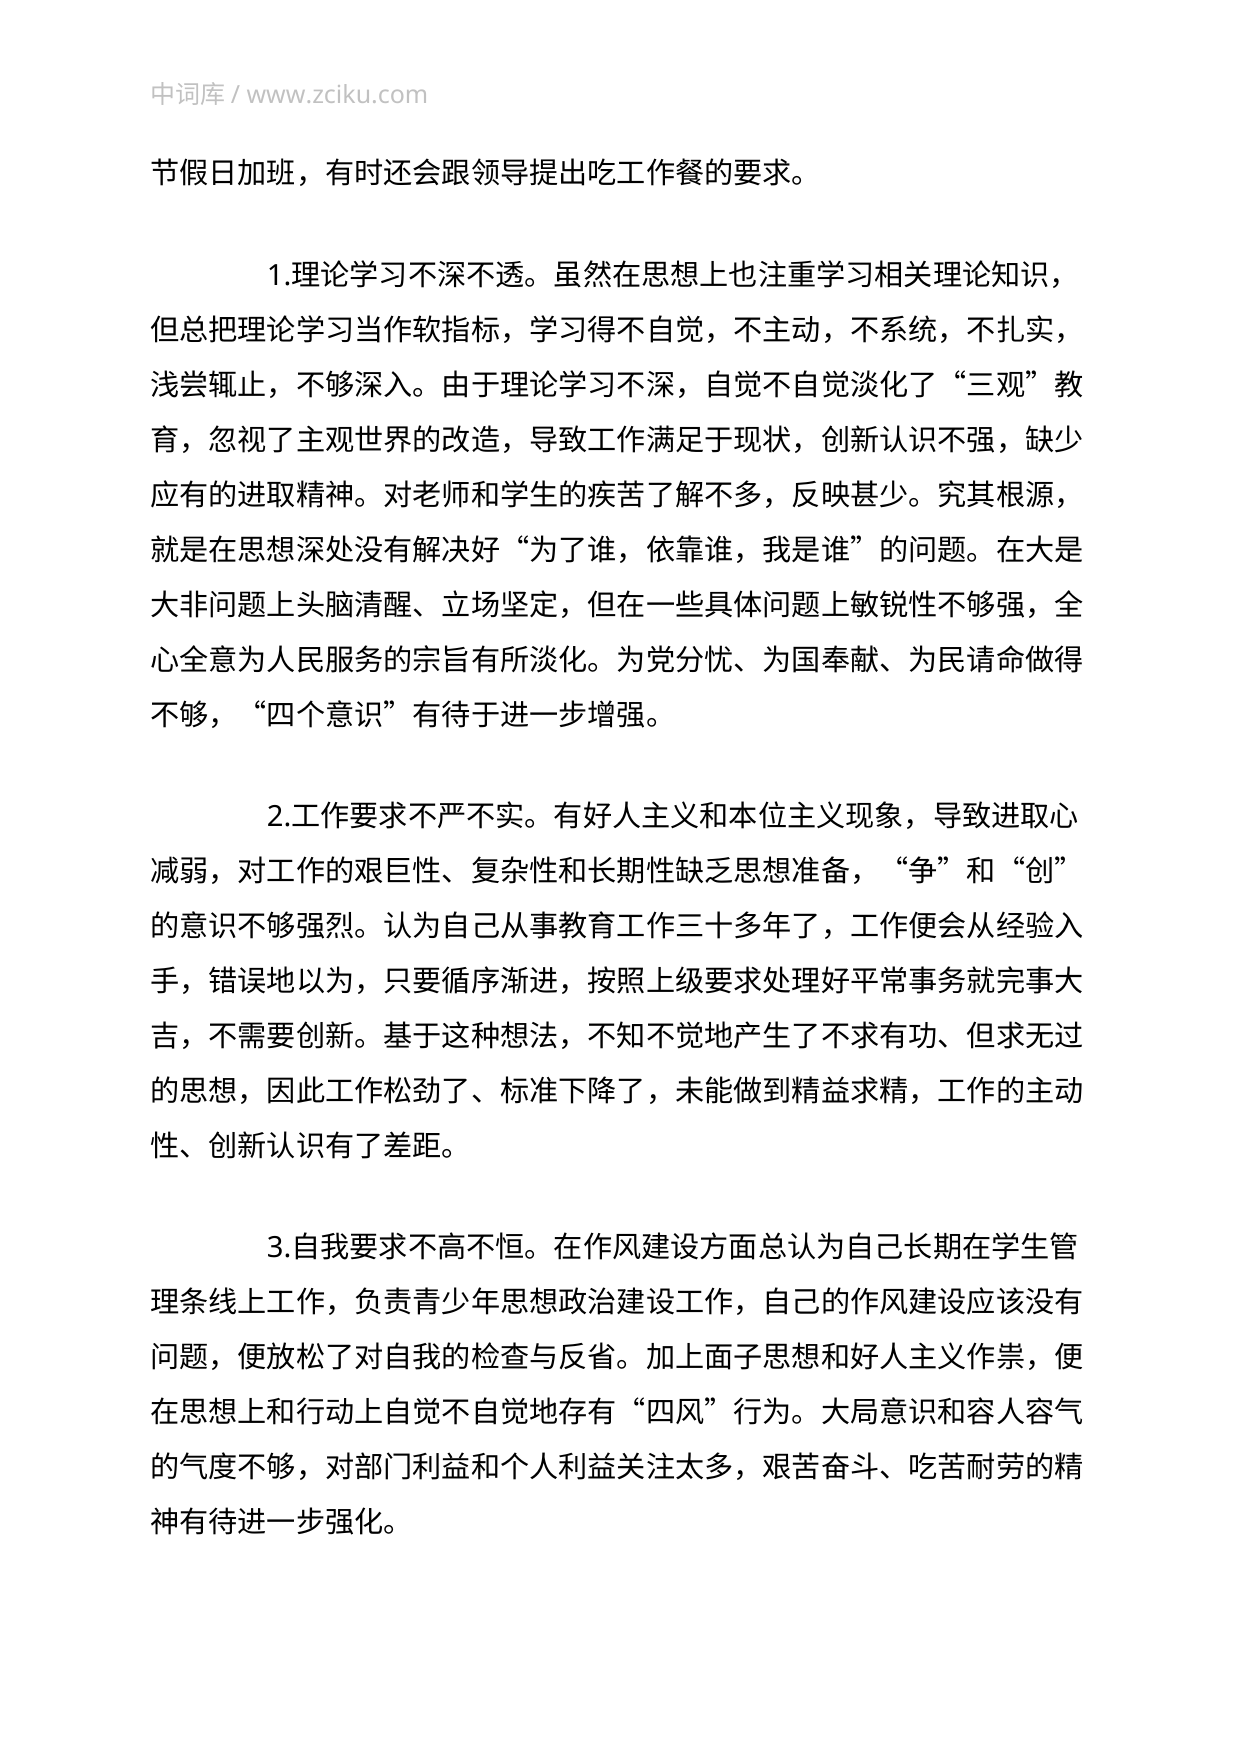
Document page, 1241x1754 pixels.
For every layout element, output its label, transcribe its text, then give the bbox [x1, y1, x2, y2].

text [150, 150, 1090, 192]
text 2.工作要求不严不实。有好人主义和本位主义现象，导致进取心减弱，对工作的艰巨性、复杂性和长期性缺乏思想准备，“争”和“创”的意识不够强烈。认为自己从事教育工作三十多年了，工作便会从经验入手，错误地以为，只要循序渐进，按照上级要求处理好平常事务就完事大吉，不需要创新。基于这种想法，不知不觉地产生了不求有功、但求无过的思想，因此工作松劲了、标准下降了，未能做到精益求精，工作的主动性、创新认识有了差距。 [150, 793, 1090, 1164]
text 3.自我要求不高不恒。在作风建设方面总认为自己长期在学生管理条线上工作，负责青少年思想政治建设工作，自己的作风建设应该没有问题，便放松了对自我的检查与反省。加上面子思想和好人主义作祟，便在思想上和行动上自觉不自觉地存有“四风”行为。大局意识和容人容气的气度不够，对部门利益和个人利益关注太多，艰苦奋斗、吃苦耐劳的精神有待进一步强化。 [150, 1224, 1090, 1541]
text 1.理论学习不深不透。虽然在思想上也注重学习相关理论知识，但总把理论学习当作软指标，学习得不自觉，不主动，不系统，不扎实，浅尝辄止，不够深入。由于理论学习不深，自觉不自觉淡化了“三观”教育，忽视了主观世界的改造，导致工作满足于现状，创新认识不强，缺少应有的进取精神。对老师和学生的疾苦了解不多，反映甚少。究其根源，就是在思想深处没有解决好“为了谁，依靠谁，我是谁”的问题。在大是大非问题上头脑清醒、立场坚定，但在一些具体问题上敏锐性不够强，全心全意为人民服务的宗旨有所淡化。为党分忧、为国奉献、为民请命做得不够，“四个意识”有待于进一步增强。 [150, 252, 1090, 733]
